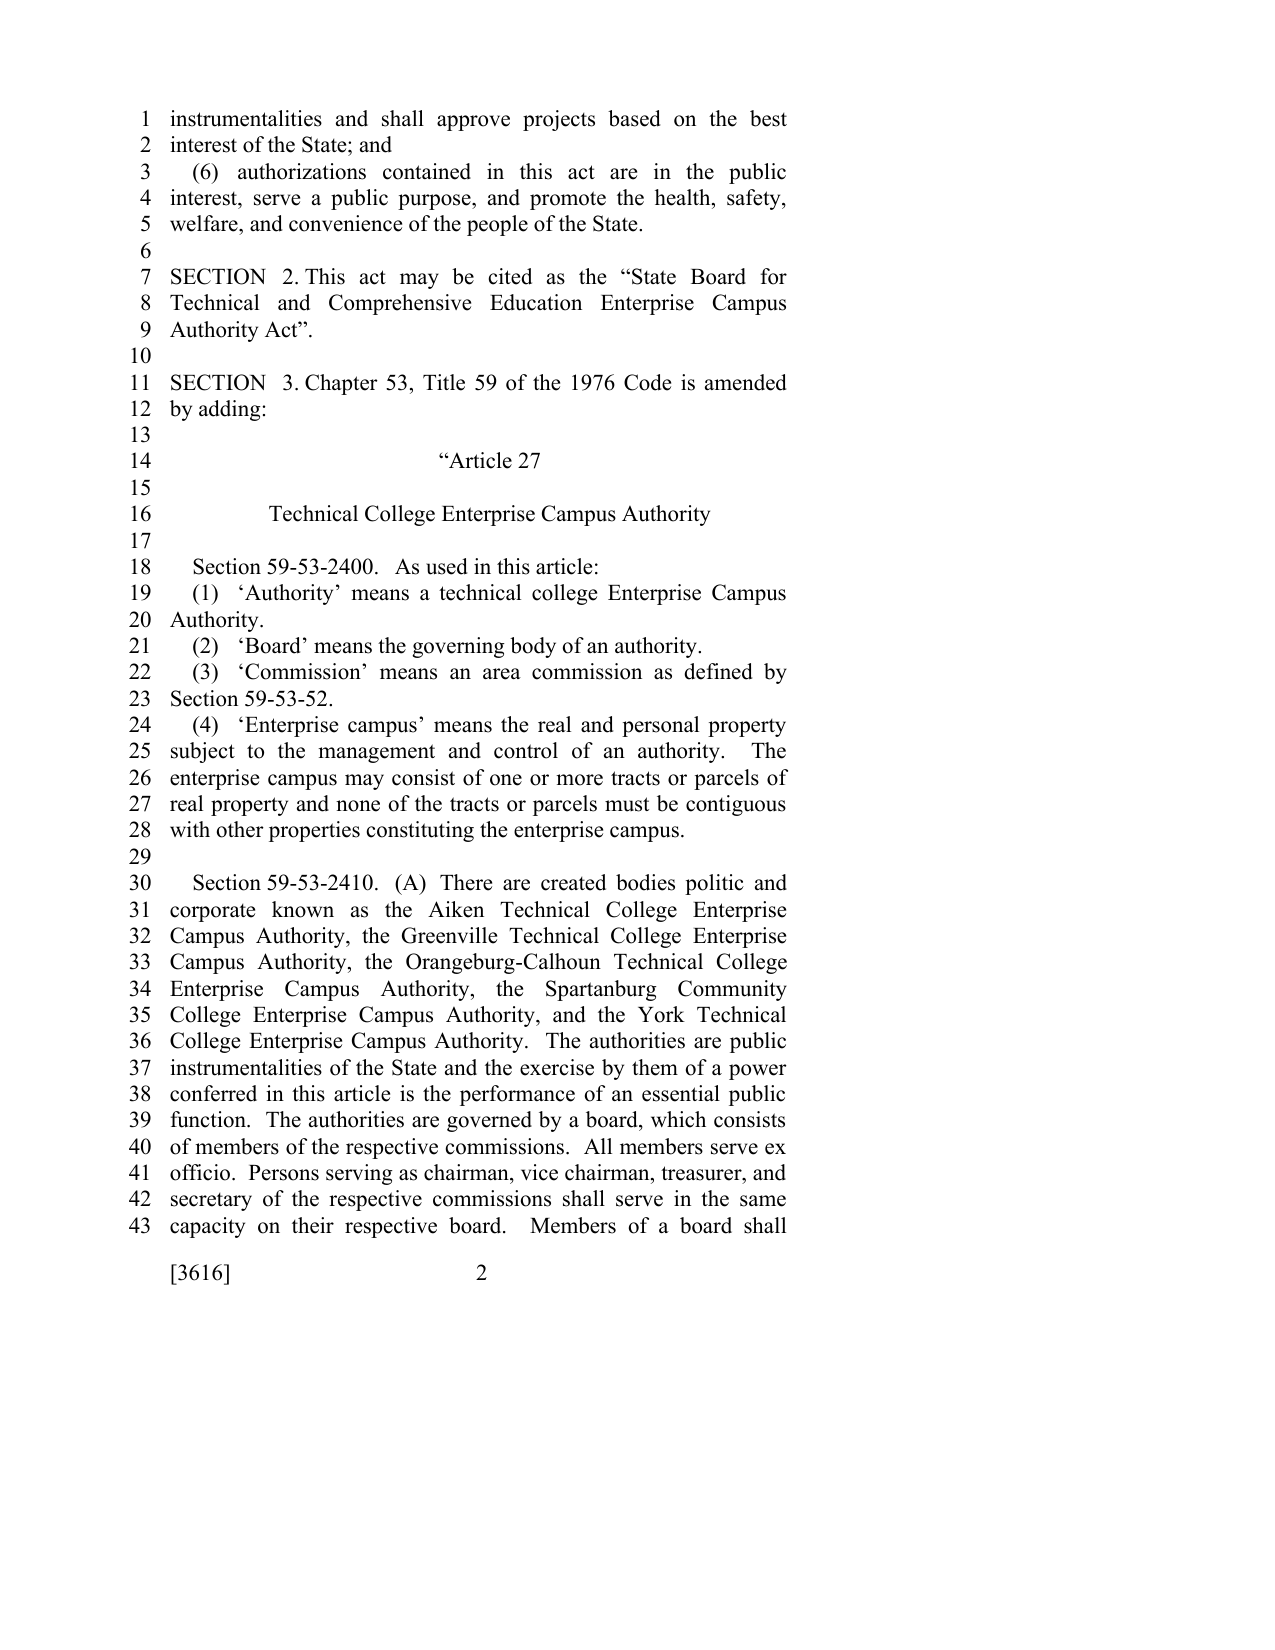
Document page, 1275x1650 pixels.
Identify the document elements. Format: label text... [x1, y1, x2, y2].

text (1) ‘Authority’ means a technical college Enterprise Campus Authority. [169, 579, 787, 632]
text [169, 869, 787, 1238]
text Technical College Enterprise Campus Authority [169, 500, 787, 527]
text SECTION 3. Chapter 53, Title 59 of the 1976 Code is amended by adding: [169, 368, 787, 421]
text (4) ‘Enterprise campus’ means the real and personal property subject to the management and control of an authority. The enterprise campus may consist of one or more tracts or parcels of real property and none of the tracts or parcels must be contiguous with other properties constituting the enterprise campus. [169, 711, 787, 843]
text “Article 27 [169, 448, 787, 474]
text (6) authorizations contained in this act are in the public interest, serve a public purpose, and promote the health, safety, welfare, and convenience of the people of the State. [169, 158, 787, 237]
text Section 59-53-2400. As used in this article: [169, 553, 787, 579]
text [169, 105, 787, 158]
text SECTION 2. This act may be cited as the “State Board for Technical and Comprehensive Education Enterprise Campus Authority Act”. [169, 263, 787, 342]
text (2) ‘Board’ means the governing body of an authority. [169, 632, 787, 658]
text (3) ‘Commission’ means an area commission as defined by Section 59-53-52. [169, 658, 787, 711]
